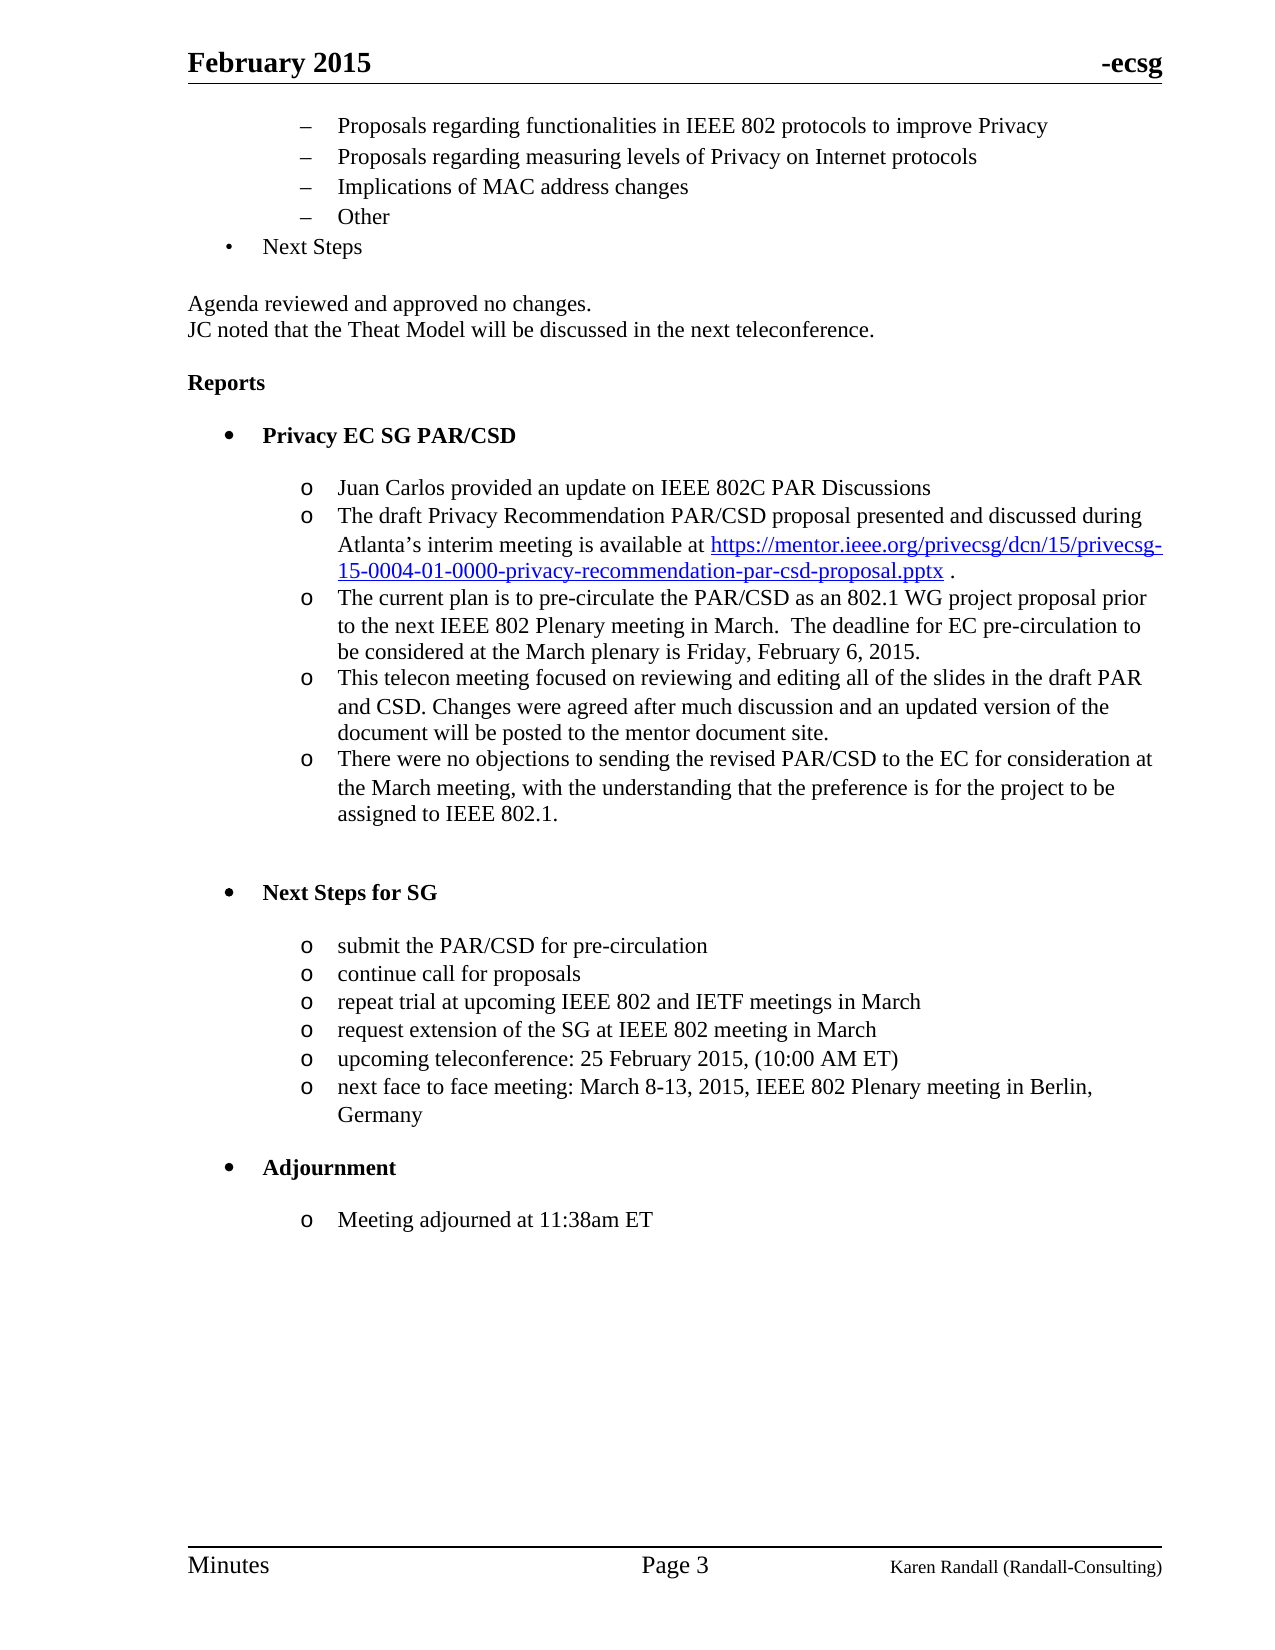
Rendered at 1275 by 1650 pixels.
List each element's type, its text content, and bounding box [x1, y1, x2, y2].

list next face to face meeting: March 8-13, 2015, IEEE 802 Plenary meeting in Berlin, Germany [300, 1073, 1162, 1127]
list The current plan is to pre-circulate the PAR/CSD as an 802.1 WG project proposal prior to the next IEEE 802 Plenary meeting in March. The deadline for EC pre-circulation to be considered at the March plenary is Friday, February 6, 2015. [300, 583, 1162, 664]
list This telecon meeting focused on reviewing and editing all of the slides in the draft PAR and CSD. Changes were agreed after much discussion and an updated version of the document will be posted to the mentor document site. [300, 664, 1162, 745]
list repeat trial at upcoming IEEE 802 and IETF meetings in March [300, 988, 1162, 1016]
list submit the PAR/CSD for pre-circulation [300, 932, 1162, 960]
list upcoming teleconference: 25 February 2015, (10:00 AM ET) [300, 1045, 1162, 1073]
list Juan Carlos provided an update on IEEE 802C PAR Discussions [300, 474, 1162, 503]
list Meeting adjourned at 11:38am ET [300, 1207, 1162, 1235]
list There were no objections to sending the revised PAR/CSD to the EC for consideration at the March meeting, with the understanding that the preference is for the project to be assigned to IEEE 802.1. [300, 745, 1162, 826]
list request extension of the SG at IEEE 802 meeting in March [300, 1016, 1162, 1045]
list Next Steps [225, 233, 1162, 260]
text Reports [187, 369, 1162, 395]
text Agenda reviewed and approved no changes. [187, 290, 1162, 316]
list Privacy EC SG PAR/CSD [225, 422, 1162, 448]
text JC noted that the Theat Model will be discussed in the next teleconference. [187, 316, 1162, 343]
list Proposals regarding functionalities in IEEE 802 protocols to improve Privacy [300, 112, 1162, 139]
list Implications of MAC address changes [300, 173, 1162, 199]
list continue call for proposals [300, 960, 1162, 988]
list Next Steps for SG [225, 879, 1162, 905]
list The draft Privacy Recommendation PAR/CSD proposal presented and discussed during Atlanta’s interim meeting is available at https://mentor.ieee.org/privecsg/dcn/15/privecsg-15-0004-01-0000-privacy-recommendation-par-csd-proposal.pptx . [300, 503, 1162, 583]
list Proposals regarding measuring levels of Privacy on Internet protocols [300, 143, 1162, 169]
list Adjournment [225, 1154, 1162, 1180]
list Other [300, 203, 1162, 229]
